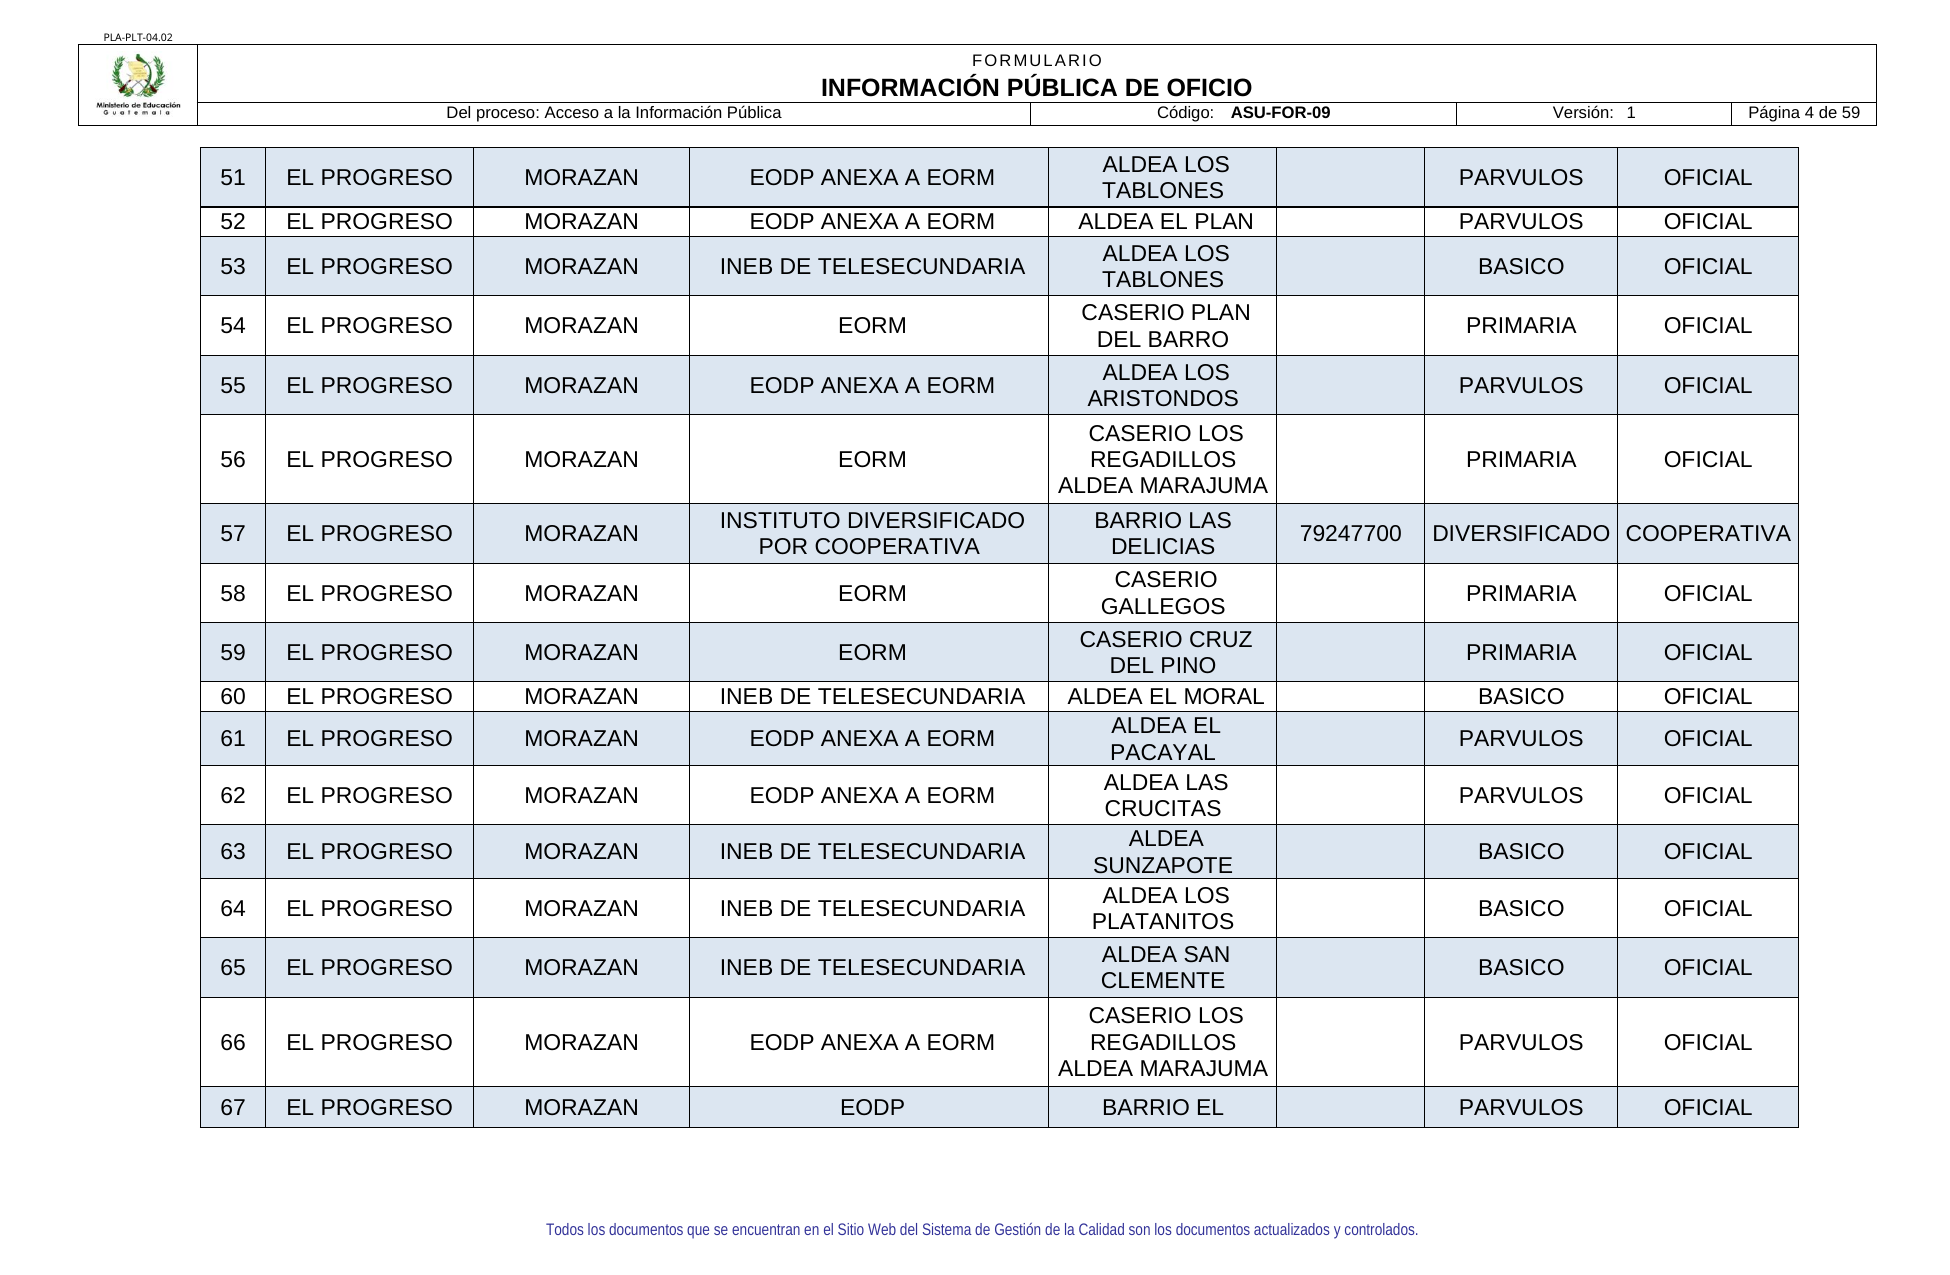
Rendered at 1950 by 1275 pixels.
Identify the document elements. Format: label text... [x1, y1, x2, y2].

table_cell EODP ANEXA A EORM [690, 208, 1048, 236]
table_cell BASICO [1425, 237, 1617, 295]
table_cell OFICIAL [1618, 938, 1798, 997]
table_cell ALDEA LOS ARISTONDOS [1049, 356, 1276, 414]
table_cell OFICIAL [1618, 208, 1798, 236]
table_cell 63 [201, 825, 265, 878]
table_cell ALDEA LOS TABLONES [1049, 148, 1276, 206]
table_cell EL PROGRESO [266, 1087, 473, 1127]
table_cell [1277, 208, 1424, 236]
table_cell 51 [201, 148, 265, 206]
table_cell INEB DE TELESECUNDARIA [690, 938, 1048, 997]
table_cell 52 [201, 208, 265, 236]
table_cell INEB DE TELESECUNDARIA [690, 682, 1048, 711]
table_cell EODP ANEXA A EORM [690, 148, 1048, 206]
table_cell MORAZAN [474, 825, 689, 878]
table_cell MORAZAN [474, 1087, 689, 1127]
table_cell MORAZAN [474, 504, 689, 563]
table_cell EORM [690, 564, 1048, 622]
table_cell OFICIAL [1618, 998, 1798, 1086]
table_cell BARRIO EL PORVENIR ANTIGUAS INSTALACIONES DE OBRAS PUBLICAS [1049, 1087, 1276, 1127]
table_cell 61 [201, 712, 265, 765]
table_cell COOPERATIVA [1618, 504, 1798, 563]
table_cell INSTITUTO DIVERSIFICADO POR COOPERATIVA [690, 504, 1048, 563]
table_cell EL PROGRESO [266, 825, 473, 878]
table_cell MORAZAN [474, 237, 689, 295]
table_cell ALDEA EL MORAL [1049, 682, 1276, 711]
table_cell [1277, 998, 1424, 1086]
table_cell EODP ANEXA A EORM [690, 356, 1048, 414]
table_cell EODP ANEXA A EORM [690, 712, 1048, 765]
table_cell EODP [690, 1087, 1048, 1127]
table_cell ALDEA LOS PLATANITOS [1049, 879, 1276, 937]
table_cell OFICIAL [1618, 766, 1798, 824]
table_cell MORAZAN [474, 682, 689, 711]
table_cell 64 [201, 879, 265, 937]
table_cell PARVULOS [1425, 998, 1617, 1086]
table_cell BASICO [1425, 825, 1617, 878]
table_cell EL PROGRESO [266, 237, 473, 295]
table_cell MORAZAN [474, 998, 689, 1086]
table_cell EL PROGRESO [266, 938, 473, 997]
table_cell PRIMARIA [1425, 564, 1617, 622]
table_cell [1277, 148, 1424, 206]
table_cell [1277, 356, 1424, 414]
table_cell OFICIAL [1618, 712, 1798, 765]
table_cell MORAZAN [474, 879, 689, 937]
table_cell [1277, 825, 1424, 878]
table_cell 55 [201, 356, 265, 414]
table_cell EL PROGRESO [266, 356, 473, 414]
table_cell [1277, 712, 1424, 765]
table_cell OFICIAL [1618, 825, 1798, 878]
table_cell BASICO [1425, 682, 1617, 711]
table_cell ALDEA EL PACAYAL [1049, 712, 1276, 765]
table_cell OFICIAL [1618, 1087, 1798, 1127]
table_cell [1277, 415, 1424, 503]
table_cell EODP ANEXA A EORM [690, 998, 1048, 1086]
table_cell OFICIAL [1618, 296, 1798, 355]
table_cell [1277, 564, 1424, 622]
table_cell ALDEA SAN CLEMENTE [1049, 938, 1276, 997]
table_cell EORM [690, 296, 1048, 355]
table_cell EL PROGRESO [266, 682, 473, 711]
table_cell EL PROGRESO [266, 148, 473, 206]
table_cell 53 [201, 237, 265, 295]
table_cell OFICIAL [1618, 237, 1798, 295]
table_cell CASERIO GALLEGOS [1049, 564, 1276, 622]
table_cell 79247700 [1277, 504, 1424, 563]
table_cell MORAZAN [474, 623, 689, 681]
table_cell EODP ANEXA A EORM [690, 766, 1048, 824]
table_cell OFICIAL [1618, 356, 1798, 414]
table_cell EORM [690, 415, 1048, 503]
table_cell PARVULOS [1425, 208, 1617, 236]
table_cell [1277, 296, 1424, 355]
table_cell EL PROGRESO [266, 879, 473, 937]
table_cell MORAZAN [474, 356, 689, 414]
table_cell MORAZAN [474, 208, 689, 236]
table_cell 54 [201, 296, 265, 355]
table_cell [1277, 682, 1424, 711]
table_cell 66 [201, 998, 265, 1086]
table_cell MORAZAN [474, 712, 689, 765]
table_cell EL PROGRESO [266, 415, 473, 503]
table_cell MORAZAN [474, 564, 689, 622]
table_cell 56 [201, 415, 265, 503]
table_cell 58 [201, 564, 265, 622]
table_cell PARVULOS [1425, 356, 1617, 414]
table_cell 65 [201, 938, 265, 997]
table_cell OFICIAL [1618, 879, 1798, 937]
table_cell ALDEA SUNZAPOTE [1049, 825, 1276, 878]
table_cell 67 [201, 1087, 265, 1127]
table_cell 59 [201, 623, 265, 681]
picture [95, 51, 181, 117]
table_cell INEB DE TELESECUNDARIA [690, 237, 1048, 295]
table_cell EL PROGRESO [266, 564, 473, 622]
table_cell DIVERSIFICADO [1425, 504, 1617, 563]
table_cell OFICIAL [1618, 148, 1798, 206]
table_cell 60 [201, 682, 265, 711]
table_cell PARVULOS [1425, 148, 1617, 206]
table_cell [1277, 879, 1424, 937]
table_cell [1277, 938, 1424, 997]
table_cell MORAZAN [474, 148, 689, 206]
table_cell BASICO [1425, 879, 1617, 937]
table_cell BARRIO LAS DELICIAS [1049, 504, 1276, 563]
table_cell MORAZAN [474, 296, 689, 355]
table_cell OFICIAL [1618, 564, 1798, 622]
table_cell PRIMARIA [1425, 623, 1617, 681]
table_cell MORAZAN [474, 766, 689, 824]
table_cell OFICIAL [1618, 623, 1798, 681]
table_cell PRIMARIA [1425, 296, 1617, 355]
table_cell CASERIO CRUZ DEL PINO [1049, 623, 1276, 681]
table_cell OFICIAL [1618, 682, 1798, 711]
table_cell PARVULOS [1425, 1087, 1617, 1127]
table_cell 57 [201, 504, 265, 563]
table_cell PRIMARIA [1425, 415, 1617, 503]
table_cell EL PROGRESO [266, 296, 473, 355]
table_cell 62 [201, 766, 265, 824]
table_cell CASERIO PLAN DEL BARRO [1049, 296, 1276, 355]
table_cell EL PROGRESO [266, 766, 473, 824]
table_cell INEB DE TELESECUNDARIA [690, 825, 1048, 878]
table_cell ALDEA LOS TABLONES [1049, 237, 1276, 295]
table_cell INEB DE TELESECUNDARIA [690, 879, 1048, 937]
table_cell [1277, 1087, 1424, 1127]
table_cell EL PROGRESO [266, 208, 473, 236]
table_cell EL PROGRESO [266, 712, 473, 765]
table_cell PARVULOS [1425, 712, 1617, 765]
table_cell ALDEA LAS CRUCITAS [1049, 766, 1276, 824]
table_cell EL PROGRESO [266, 623, 473, 681]
table_cell [1277, 623, 1424, 681]
table_cell MORAZAN [474, 938, 689, 997]
table_cell CASERIO LOS REGADILLOS ALDEA MARAJUMA [1049, 415, 1276, 503]
table_cell BASICO [1425, 938, 1617, 997]
table_cell CASERIO LOS REGADILLOS ALDEA MARAJUMA [1049, 998, 1276, 1086]
table_cell EORM [690, 623, 1048, 681]
table_cell [1277, 237, 1424, 295]
table_cell [1277, 766, 1424, 824]
table_cell MORAZAN [474, 415, 689, 503]
table_cell EL PROGRESO [266, 998, 473, 1086]
table_cell EL PROGRESO [266, 504, 473, 563]
table_cell PARVULOS [1425, 766, 1617, 824]
table_cell ALDEA EL PLAN [1049, 208, 1276, 236]
table_cell OFICIAL [1618, 415, 1798, 503]
